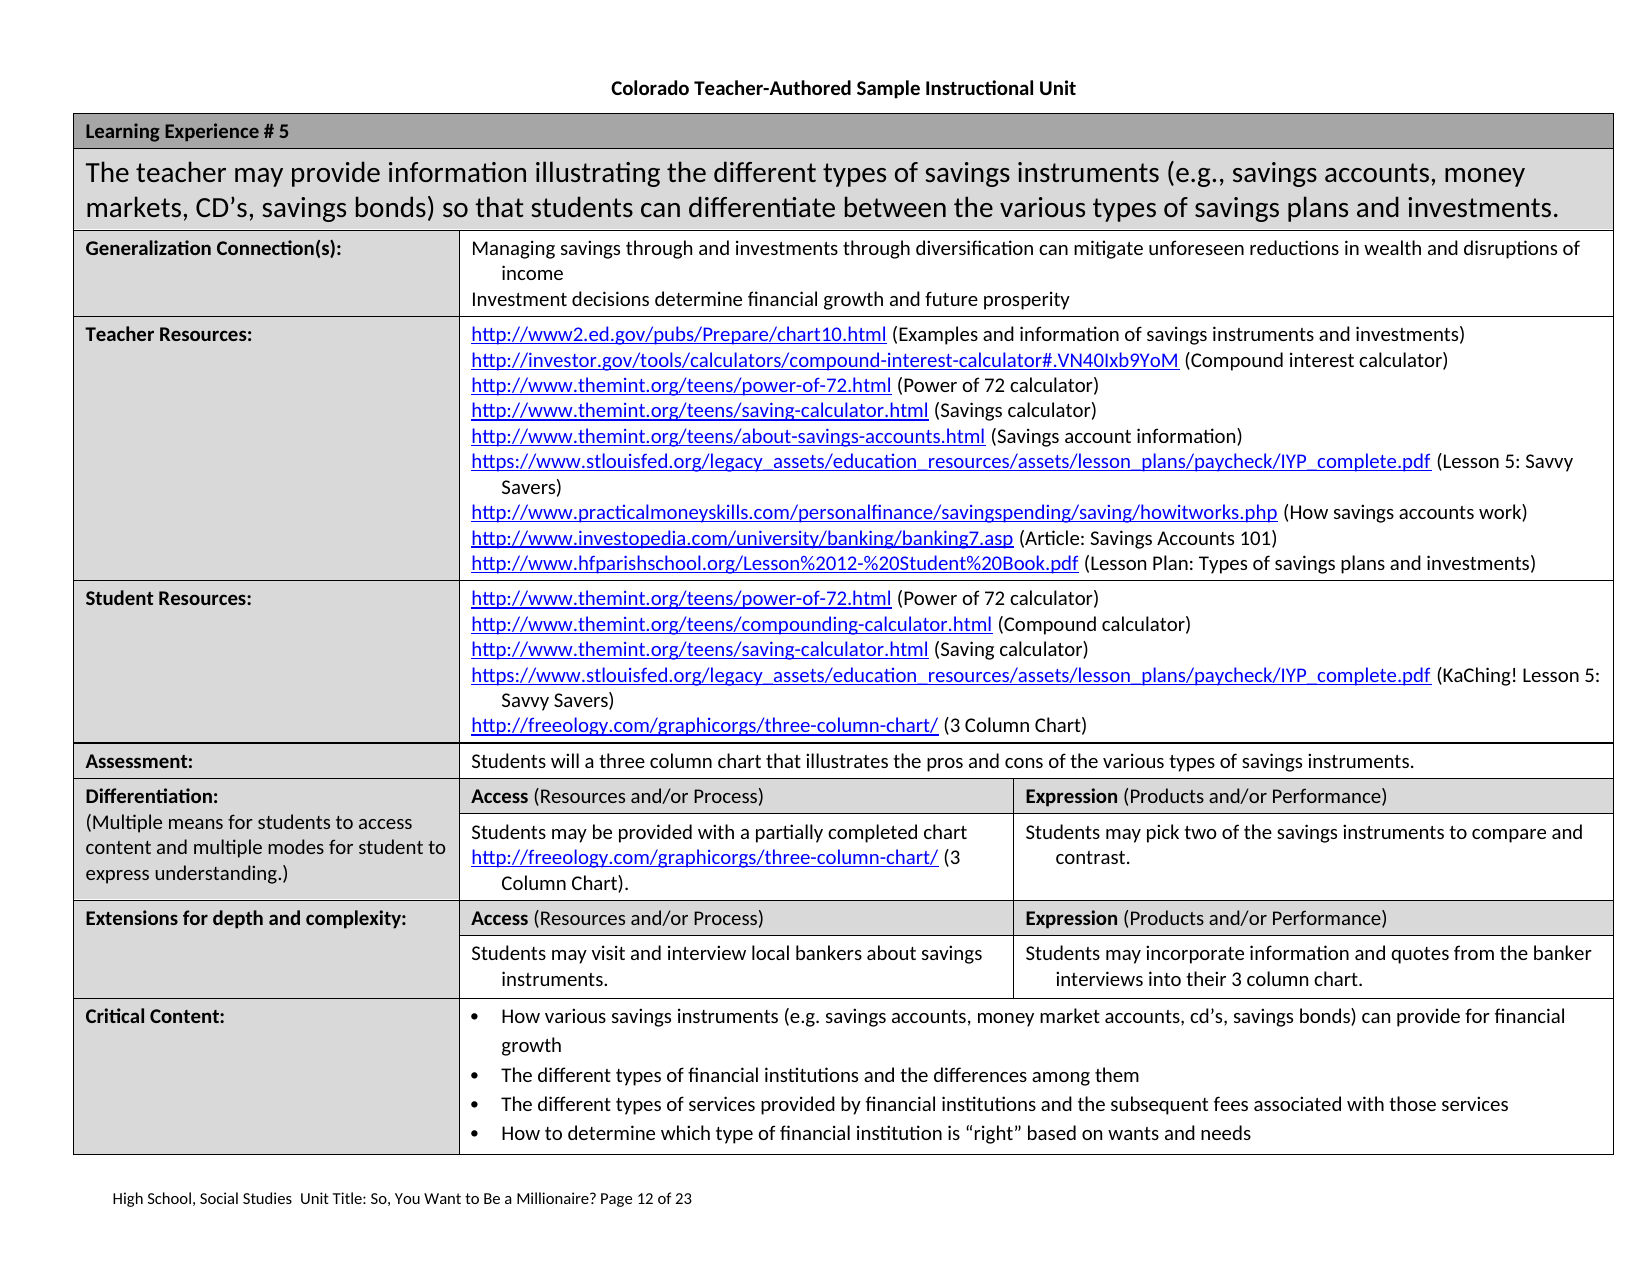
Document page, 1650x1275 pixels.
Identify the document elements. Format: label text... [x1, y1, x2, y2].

table_cell Expression (Products and/or Performance) [1014, 901, 1613, 935]
table_cell Students may be provided with a partially completed chart http://freeology.com/graphicorgs/three-column-chart/ (3 Column Chart). [460, 814, 1013, 899]
table_cell Assessment: [74, 744, 459, 778]
table_cell Managing savings through and investments through diversification can mitigate unforeseen reductions in wealth and disruptions of income Investment decisions determine financial growth and future prosperity [460, 231, 1613, 316]
table_cell Extensions for depth and complexity: [74, 901, 459, 998]
table_cell The teacher may provide information illustrating the different types of savings instruments (e.g., savings accounts, money markets, CD’s, savings bonds) so that students can differentiate between the various types of savings plans and investments. [74, 149, 1613, 229]
table_cell Student Resources: [74, 581, 459, 742]
table_cell Differentiation: (Multiple means for students to access content and multiple modes for student to express understanding.) [74, 779, 459, 899]
table_cell Students may visit and interview local bankers about savings instruments. [460, 936, 1013, 998]
table_cell Students may pick two of the savings instruments to compare and contrast. [1014, 814, 1613, 899]
table_cell Access (Resources and/or Process) [460, 901, 1013, 935]
table_cell Expression (Products and/or Performance) [1014, 779, 1613, 813]
table_cell Teacher Resources: [74, 317, 459, 580]
table_cell Critical Content: [74, 999, 459, 1154]
table_cell Students may incorporate information and quotes from the banker interviews into their 3 column chart. [1014, 936, 1613, 998]
table_cell Access (Resources and/or Process) [460, 779, 1013, 813]
table_cell Students will a three column chart that illustrates the pros and cons of the various types of savings instruments. [460, 744, 1613, 778]
table_cell How various savings instruments (e.g. savings accounts, money market accounts, cd’s, savings bonds) can provide for financial growth The different types of financial institutions and the differences among them The different types of services provided by financial institutions and the subsequent fees associated with those services How to determine which type of financial institution is “right” based on wants and needs [460, 999, 1613, 1154]
table_header Learning Experience # 5 [74, 114, 1613, 148]
table_cell http://www2.ed.gov/pubs/Prepare/chart10.html (Examples and information of savings instruments and investments) http://investor.gov/tools/calculators/compound-interest-calculator#.VN40Ixb9YoM (Compound interest calculator) http://www.themint.org/teens/power-of-72.html (Power of 72 calculator) http://www.themint.org/teens/saving-calculator.html (Savings calculator) http://www.themint.org/teens/about-savings-accounts.html (Savings account information) https://www.stlouisfed.org/legacy_assets/education_resources/assets/lesson_plans/paycheck/IYP_complete.pdf (Lesson 5: Savvy Savers) http://www.practicalmoneyskills.com/personalfinance/savingspending/saving/howitworks.php (How savings accounts work) http://www.investopedia.com/university/banking/banking7.asp (Article: Savings Accounts 101) http://www.hfparishschool.org/Lesson%2012-%20Student%20Book.pdf (Lesson Plan: Types of savings plans and investments) [460, 317, 1613, 580]
table_cell Generalization Connection(s): [74, 231, 459, 316]
table_cell http://www.themint.org/teens/power-of-72.html (Power of 72 calculator) http://www.themint.org/teens/compounding-calculator.html (Compound calculator) http://www.themint.org/teens/saving-calculator.html (Saving calculator) https://www.stlouisfed.org/legacy_assets/education_resources/assets/lesson_plans/paycheck/IYP_complete.pdf (KaChing! Lesson 5: Savvy Savers) http://freeology.com/graphicorgs/three-column-chart/ (3 Column Chart) [460, 581, 1613, 742]
